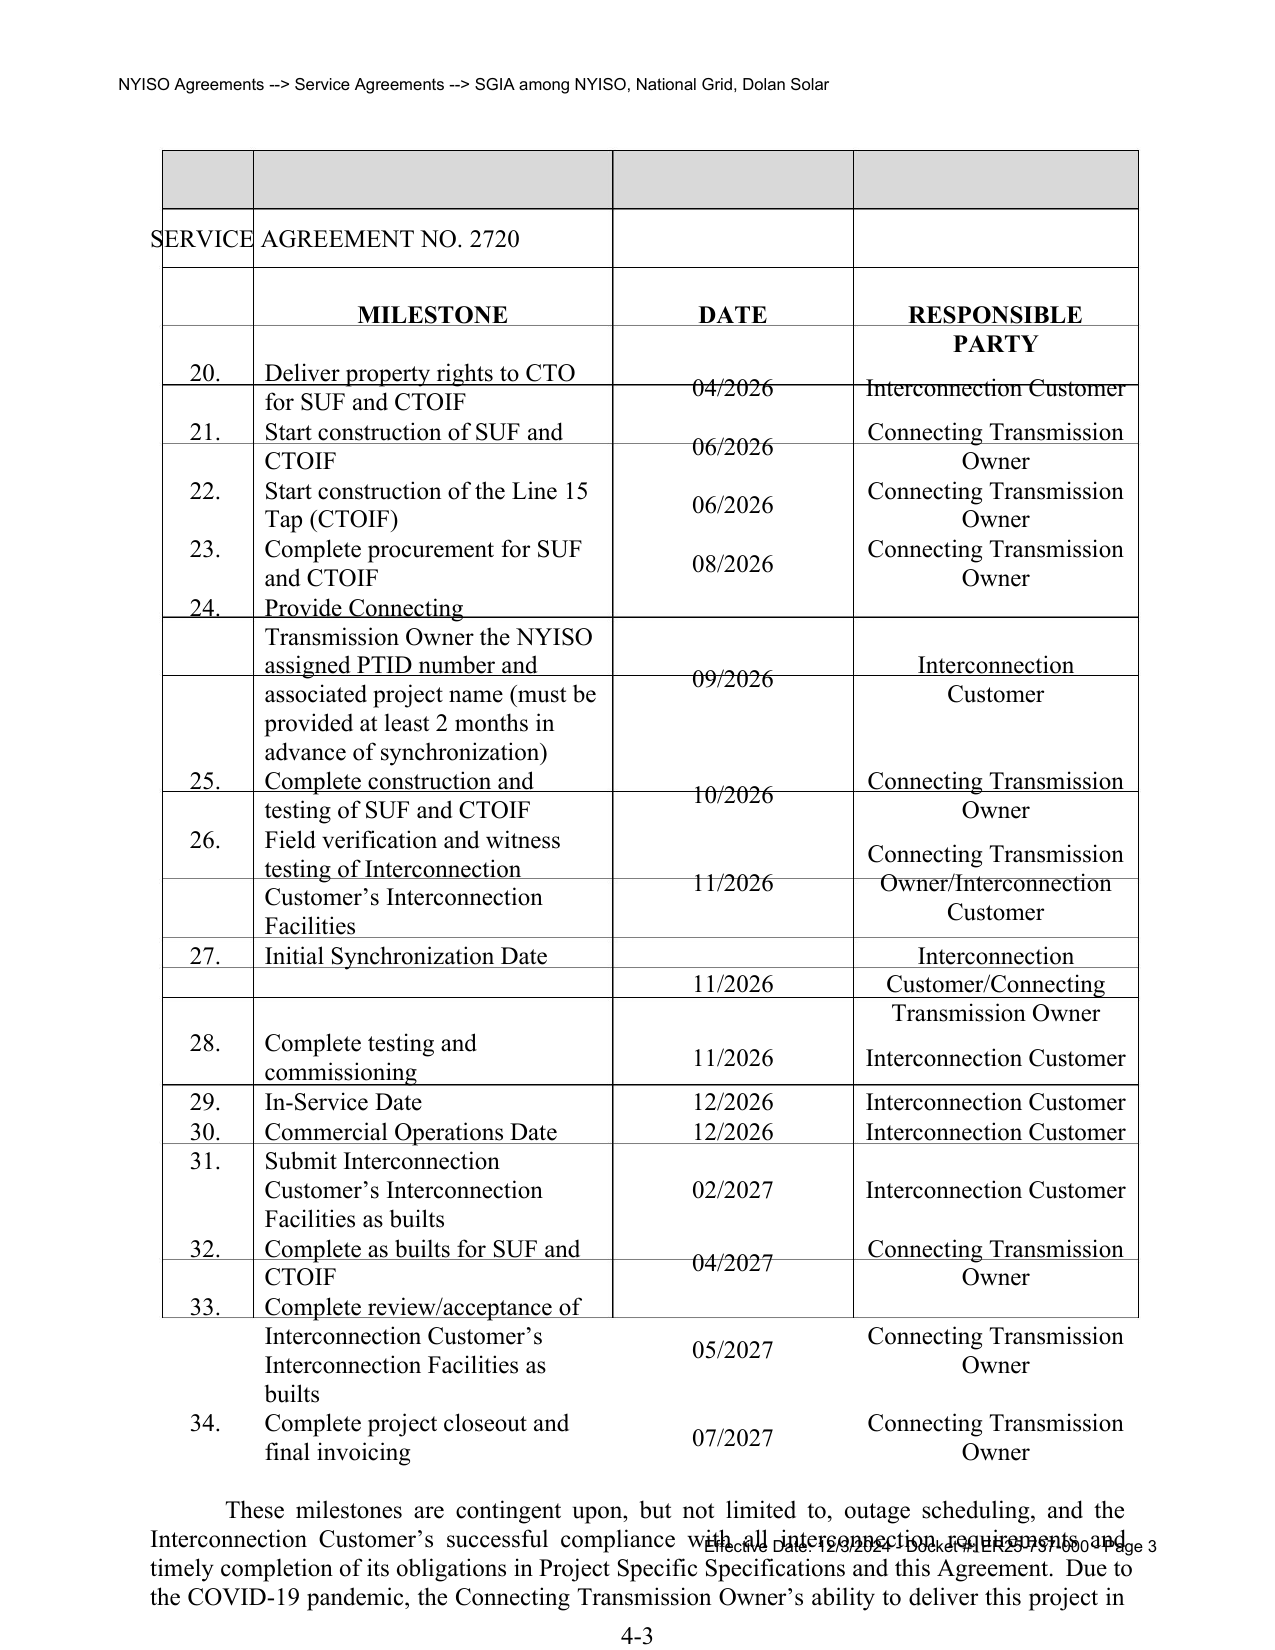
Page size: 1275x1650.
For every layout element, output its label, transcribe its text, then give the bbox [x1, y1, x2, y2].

list In-Service Date [264, 1088, 447, 1116]
list Connecting Transmission [867, 1409, 1148, 1437]
list CTOIF [264, 447, 613, 475]
list Owner [962, 564, 1148, 592]
list 09/2026 [692, 666, 799, 693]
list DATE [698, 301, 793, 329]
list Owner [962, 1438, 1148, 1466]
list 33. [189, 1293, 246, 1321]
list CTOIF [264, 1264, 605, 1291]
list 04/2027 [692, 1249, 799, 1277]
list the COVID-19 pandemic, the Connecting Transmission Owner’s ability to deliver this project in [150, 1583, 1150, 1611]
list 05/2027 [692, 1337, 799, 1364]
list 10/2026 [692, 782, 799, 809]
list Connecting Transmission [867, 418, 1148, 446]
list 06/2026 [692, 433, 799, 461]
list Interconnection Customer [865, 1176, 1151, 1204]
list MILESTONE [357, 301, 534, 329]
list 34. [189, 1409, 246, 1437]
list 29. [189, 1088, 246, 1116]
list final invoicing [264, 1438, 605, 1466]
list Interconnection Customer [865, 1088, 1151, 1116]
list 23. [189, 536, 246, 563]
list Initial Synchronization Date [264, 942, 572, 970]
list Customer/Connecting [886, 971, 1130, 998]
list 26. [189, 826, 246, 854]
picture [159, 147, 1141, 1320]
list Field verification and witness [264, 826, 621, 854]
list 12/2026 [692, 1118, 799, 1146]
list Transmission Owner [891, 999, 1130, 1027]
list 12/2026 [692, 1088, 799, 1116]
list Start construction of SUF and [264, 418, 613, 446]
list advance of synchronization) [264, 738, 621, 766]
list 30. [189, 1118, 246, 1146]
list testing of Interconnection [264, 855, 621, 883]
list Customer [947, 898, 1148, 926]
list Interconnection Customer’s successful compliance with all interconnection requirements and [150, 1525, 1150, 1553]
list Complete project closeout and [264, 1410, 605, 1437]
list Complete procurement for SUF [264, 536, 613, 563]
list Connecting Transmission [867, 536, 1148, 563]
list 31. [189, 1148, 246, 1175]
list 02/2027 [692, 1176, 799, 1204]
list Facilities as builts [264, 1205, 605, 1233]
list 11/2026 [692, 869, 799, 897]
list 27. [189, 942, 246, 970]
list Tap (CTOIF) [264, 506, 613, 533]
list Deliver property rights to CTO [264, 360, 613, 387]
list Facilities [264, 912, 621, 940]
list Interconnection [917, 652, 1099, 679]
list 11/2026 [692, 971, 799, 998]
list Owner [962, 796, 1148, 824]
list builts [264, 1380, 605, 1408]
list for SUF and CTOIF [264, 388, 613, 416]
list and CTOIF [264, 564, 613, 592]
list Owner [962, 447, 1148, 475]
list Start construction of the Line 15 [264, 477, 613, 505]
list assigned PTID number and [264, 652, 621, 679]
list associated project name (must be [264, 680, 621, 708]
list 28. [189, 1029, 246, 1057]
list 24. [189, 594, 246, 622]
list Connecting Transmission [867, 1322, 1148, 1350]
list Owner [962, 1351, 1148, 1379]
list Customer’s Interconnection [264, 1176, 605, 1204]
list timely completion of its obligations in Project Specific Specifications and this Agreement. Due to [150, 1554, 1150, 1582]
list 11/2026 [692, 1044, 799, 1072]
list Customer [947, 680, 1099, 708]
list Interconnection Customer [865, 1044, 1151, 1072]
list Complete review/acceptance of [264, 1293, 605, 1321]
list Commercial Operations Date [264, 1118, 605, 1146]
list Customer’s Interconnection [264, 884, 621, 911]
list Transmission Owner the NYISO [264, 623, 621, 651]
list Interconnection Facilities as [264, 1351, 605, 1379]
list Complete as builts for SUF and [264, 1235, 605, 1263]
list SERVICE AGREEMENT NO. 2720 [150, 225, 544, 253]
list Owner/Interconnection [880, 869, 1148, 897]
list 20. [189, 360, 246, 387]
list PARTY [953, 330, 1108, 358]
list 04/2026 [692, 374, 799, 402]
list Owner [962, 506, 1148, 533]
list Interconnection Customer [865, 1118, 1151, 1146]
list 25. [189, 768, 246, 795]
list Interconnection [917, 942, 1130, 970]
list 22. [189, 477, 246, 505]
list Connecting Transmission [867, 1235, 1148, 1263]
list 06/2026 [692, 491, 799, 519]
list Owner [962, 1264, 1148, 1291]
list Complete testing and [264, 1029, 502, 1057]
list Interconnection Customer [865, 374, 1151, 402]
list Interconnection Customer’s [264, 1322, 605, 1350]
list 07/2027 [692, 1424, 799, 1452]
list 08/2026 [692, 550, 799, 578]
list provided at least 2 months in [264, 709, 621, 737]
list Submit Interconnection [264, 1148, 605, 1175]
list 32. [189, 1235, 246, 1263]
list Connecting Transmission [867, 477, 1148, 505]
list commissioning [264, 1058, 502, 1086]
list These milestones are contingent upon, but not limited to, outage scheduling, and the [225, 1497, 1149, 1524]
list Complete construction and [264, 768, 621, 795]
list 21. [189, 418, 246, 446]
list testing of SUF and CTOIF [264, 796, 621, 824]
list 4-3 [621, 1622, 679, 1650]
list RESPONSIBLE [908, 301, 1108, 329]
list Provide Connecting [264, 594, 488, 622]
list Connecting Transmission [867, 841, 1148, 868]
list Connecting Transmission [867, 768, 1148, 795]
